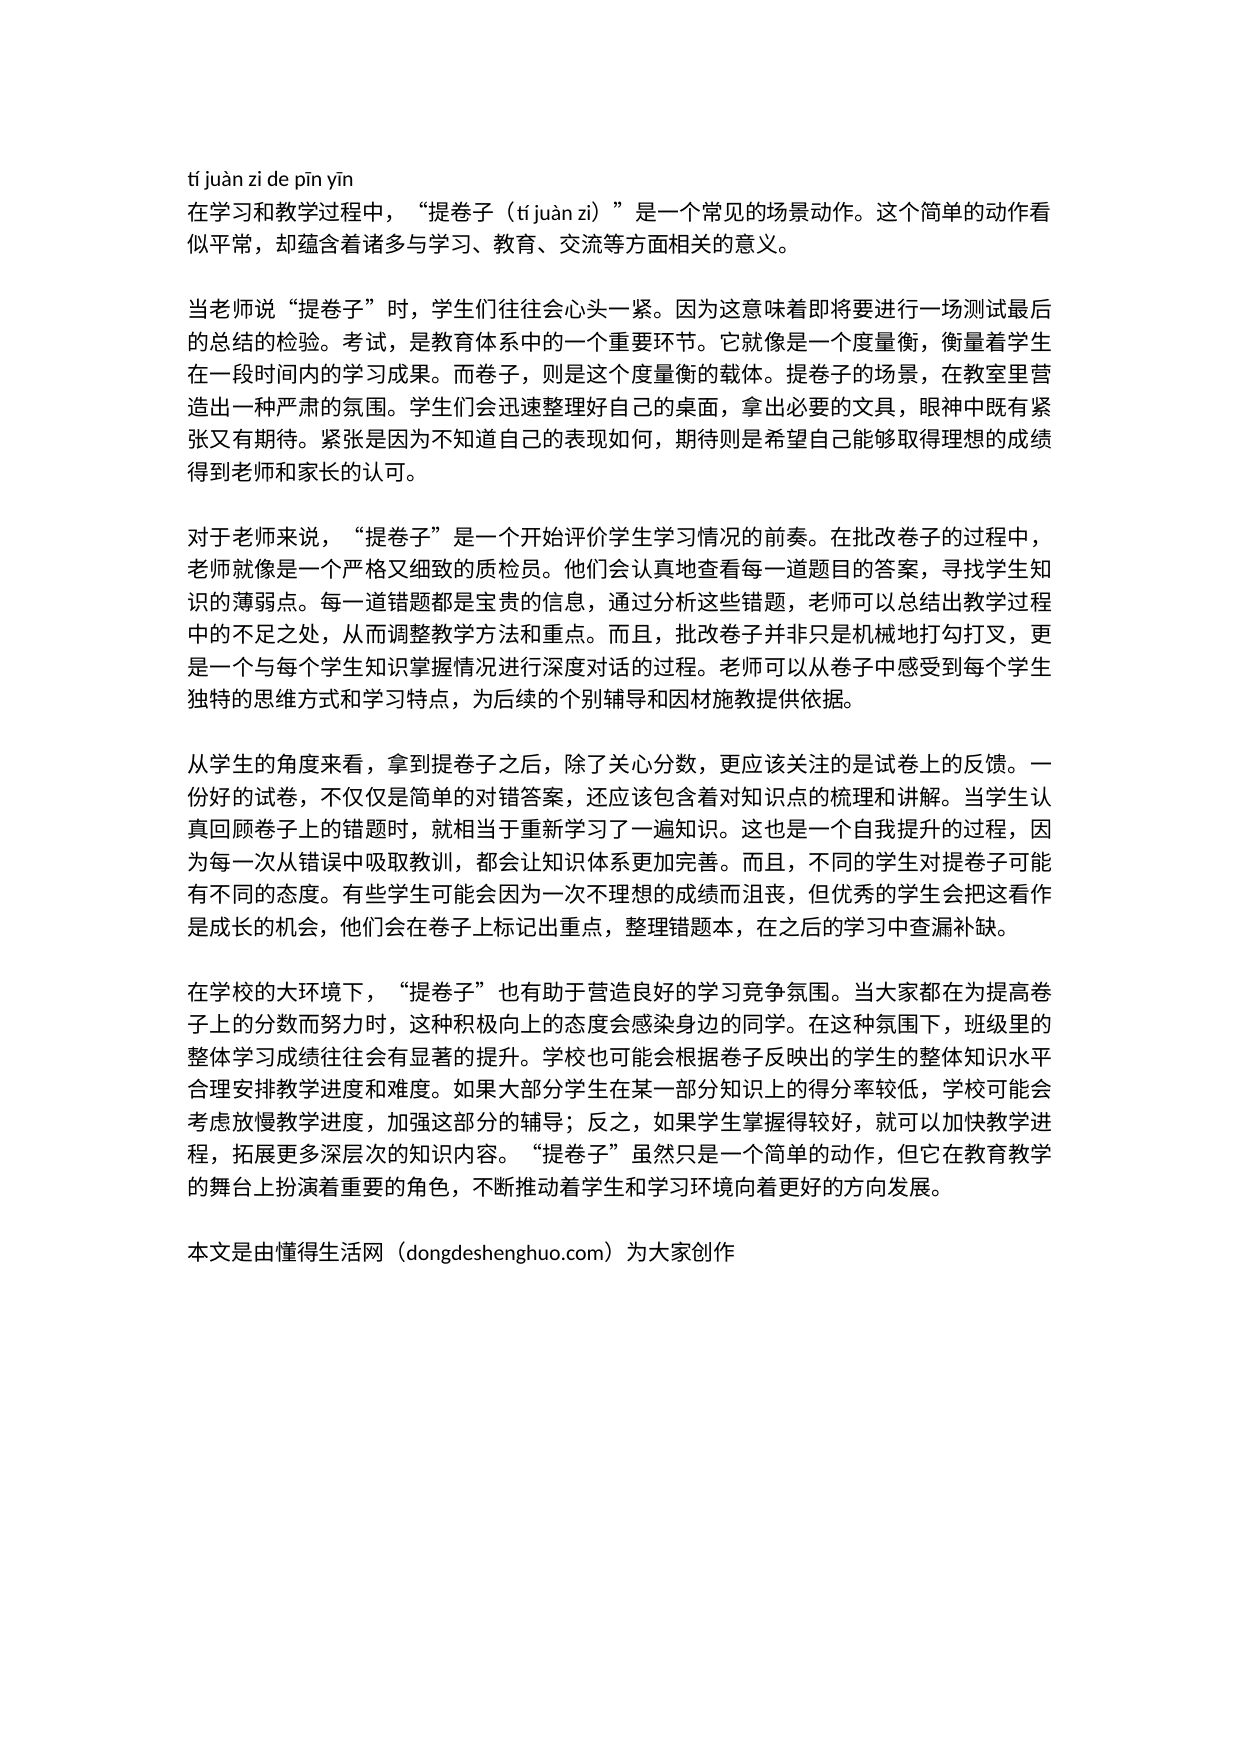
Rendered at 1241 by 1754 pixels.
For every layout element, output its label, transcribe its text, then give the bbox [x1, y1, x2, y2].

text 当老师说“提卷子”时，学生们往往会心头一紧。因为这意味着即将要进行一场测试最后的总结的检验。考试，是教育体系中的一个重要环节。它就像是一个度量衡，衡量着学生在一段时间内的学习成果。而卷子，则是这个度量衡的载体。提卷子的场景，在教室里营造出一种严肃的氛围。学生们会迅速整理好自己的桌面，拿出必要的文具，眼神中既有紧张又有期待。紧张是因为不知道自己的表现如何，期待则是希望自己能够取得理想的成绩，得到老师和家长的认可。 [187, 292, 1053, 487]
text 本文是由懂得生活网（dongdeshenghuo.com）为大家创作 [187, 1234, 1053, 1267]
text tí juàn zi de pīn yīn [187, 162, 1053, 194]
text 在学校的大环境下，“提卷子”也有助于营造良好的学习竞争氛围。当大家都在为提高卷子上的分数而努力时，这种积极向上的态度会感染身边的同学。在这种氛围下，班级里的整体学习成绩往往会有显著的提升。学校也可能会根据卷子反映出的学生的整体知识水平，合理安排教学进度和难度。如果大部分学生在某一部分知识上的得分率较低，学校可能会考虑放慢教学进度，加强这部分的辅导；反之，如果学生掌握得较好，就可以加快教学进程，拓展更多深层次的知识内容。“提卷子”虽然只是一个简单的动作，但它在教育教学的舞台上扮演着重要的角色，不断推动着学生和学习环境向着更好的方向发展。 [187, 974, 1053, 1202]
text 在学习和教学过程中，“提卷子（tí juàn zi）”是一个常见的场景动作。这个简单的动作看似平常，却蕴含着诸多与学习、教育、交流等方面相关的意义。 [187, 194, 1053, 259]
text 对于老师来说，“提卷子”是一个开始评价学生学习情况的前奏。在批改卷子的过程中，老师就像是一个严格又细致的质检员。他们会认真地查看每一道题目的答案，寻找学生知识的薄弱点。每一道错题都是宝贵的信息，通过分析这些错题，老师可以总结出教学过程中的不足之处，从而调整教学方法和重点。而且，批改卷子并非只是机械地打勾打叉，更是一个与每个学生知识掌握情况进行深度对话的过程。老师可以从卷子中感受到每个学生独特的思维方式和学习特点，为后续的个别辅导和因材施教提供依据。 [187, 519, 1053, 714]
text 从学生的角度来看，拿到提卷子之后，除了关心分数，更应该关注的是试卷上的反馈。一份好的试卷，不仅仅是简单的对错答案，还应该包含着对知识点的梳理和讲解。当学生认真回顾卷子上的错题时，就相当于重新学习了一遍知识。这也是一个自我提升的过程，因为每一次从错误中吸取教训，都会让知识体系更加完善。而且，不同的学生对提卷子可能有不同的态度。有些学生可能会因为一次不理想的成绩而沮丧，但优秀的学生会把这看作是成长的机会，他们会在卷子上标记出重点，整理错题本，在之后的学习中查漏补缺。 [187, 747, 1053, 942]
